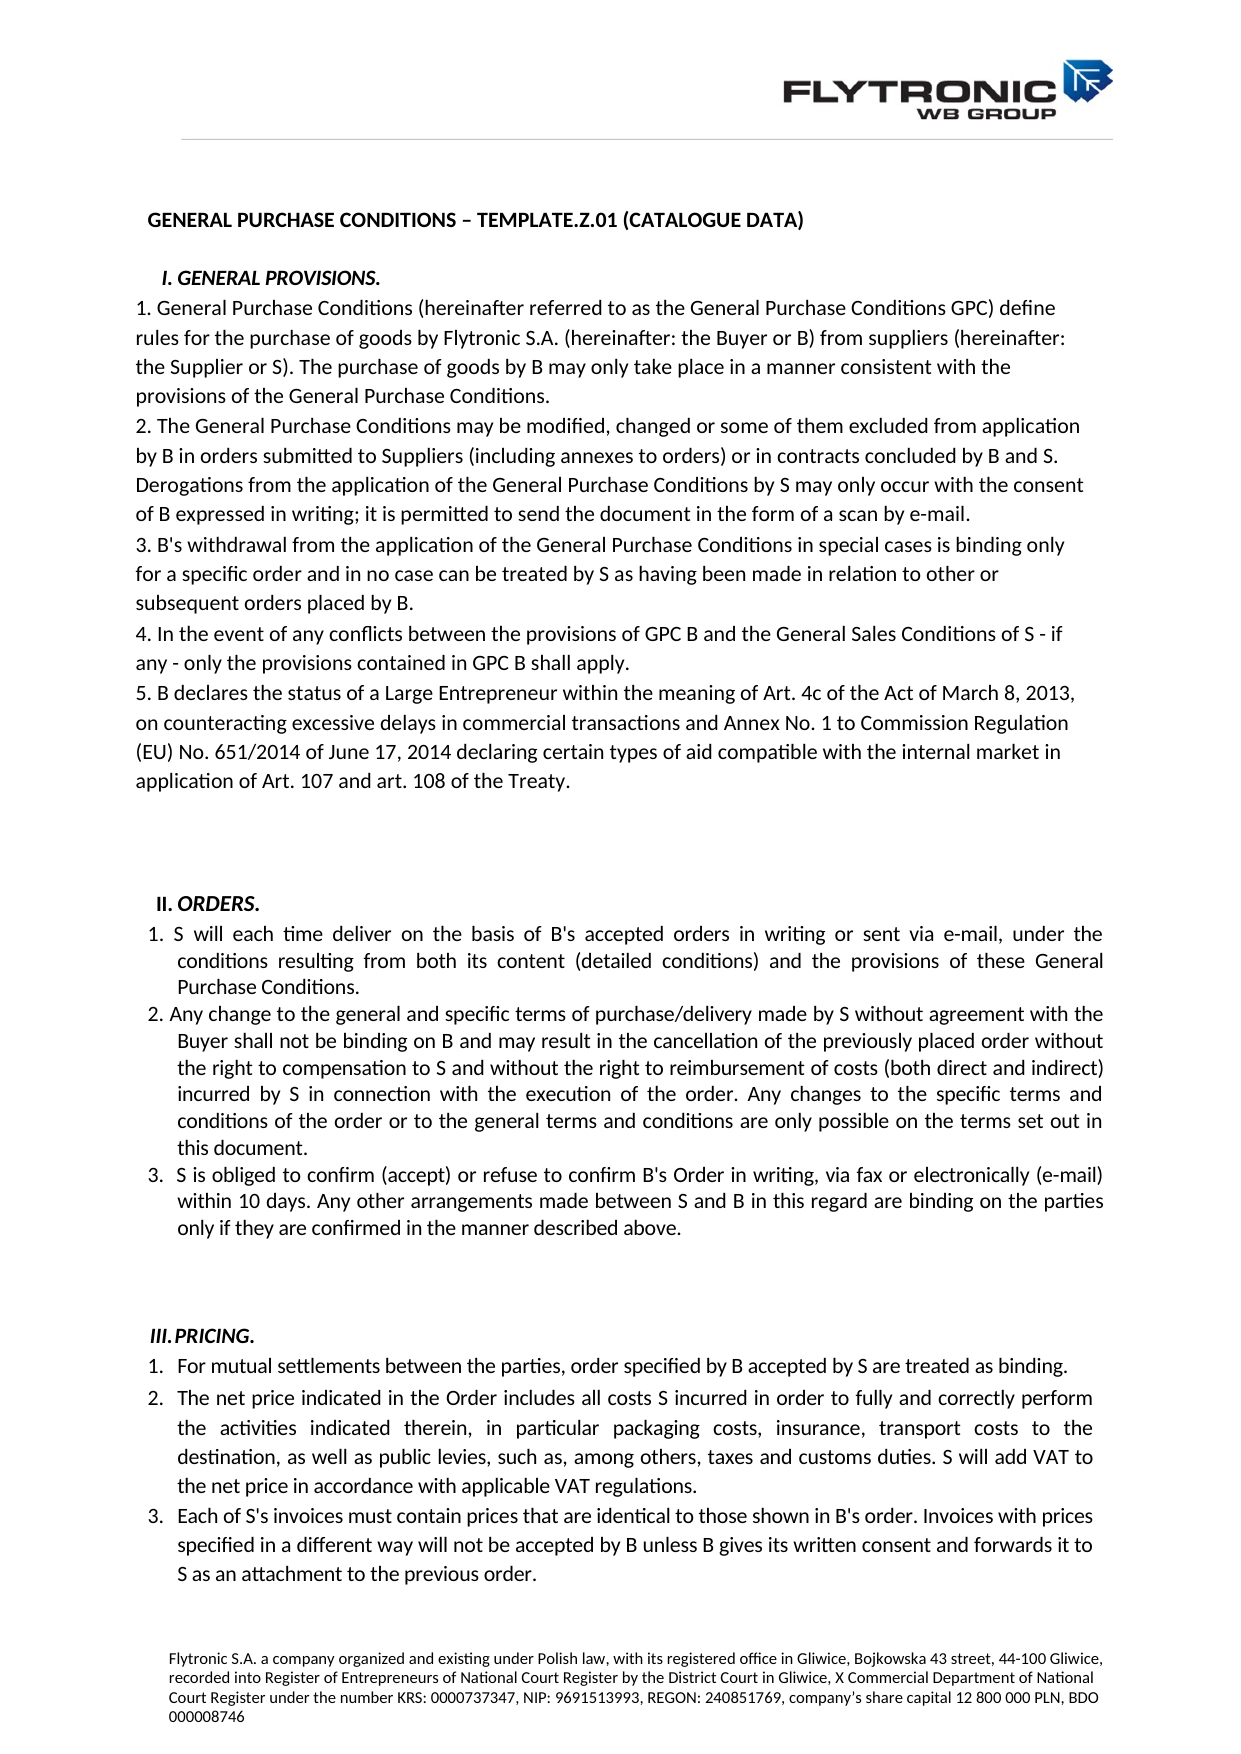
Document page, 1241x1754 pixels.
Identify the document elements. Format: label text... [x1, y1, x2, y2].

list For mutual settlements between the parties, order specified by B accepted by S are treated as binding. [147, 1352, 1094, 1379]
list GENERAL PROVISIONS. [173, 264, 1094, 291]
list The net price indicated in the Order includes all costs S incurred in order to fully and correctly perform the activities indicated therein, in particular packaging costs, insurance, transport costs to the destination, as well as public levies, such as, among others, taxes and customs duties. S will add VAT to the net price in accordance with applicable VAT regulations. [147, 1384, 1094, 1499]
list ORDERS. [173, 889, 1094, 917]
picture [180, 59, 1113, 140]
text 2. Any change to the general and specific terms of purchase/delivery made by S without agreement with the Buyer shall not be binding on B and may result in the cancellation of the previously placed order without the right to compensation to S and without the right to reimbursement of costs (both direct and indirect) incurred by S in connection with the execution of the order. Any changes to the specific terms and conditions of the order or to the general terms and conditions are only possible on the terms set out in this document. [147, 1001, 1105, 1161]
text 4. In the event of any conflicts between the provisions of GPC B and the General Sales Conditions of S - if any - only the provisions contained in GPC B shall apply. [135, 620, 1094, 676]
text GENERAL PURCHASE CONDITIONS – TEMPLATE.Z.01 (CATALOGUE DATA) [147, 206, 1105, 232]
text 3. S is obliged to confirm (accept) or refuse to confirm B's Order in writing, via fax or electronically (e-mail) within 10 days. Any other arrangements made between S and B in this regard are binding on the parties only if they are confirmed in the manner described above. [147, 1161, 1105, 1241]
text 1. General Purchase Conditions (hereinafter referred to as the General Purchase Conditions GPC) define rules for the purchase of goods by Flytronic S.A. (hereinafter: the Buyer or B) from suppliers (hereinafter: the Supplier or S). The purchase of goods by B may only take place in a manner consistent with the provisions of the General Purchase Conditions. [135, 294, 1094, 409]
text 5. B declares the status of a Large Entrepreneur within the meaning of Art. 4c of the Act of March 8, 2013, on counteracting excessive delays in commercial transactions and Annex No. 1 to Commission Regulation (EU) No. 651/2014 of June 17, 2014 declaring certain types of aid compatible with the internal market in application of Art. 107 and art. 108 of the Treaty. [135, 679, 1094, 794]
text 3. B's withdrawal from the application of the General Purchase Conditions in special cases is binding only for a specific order and in no case can be treated by S as having been made in relation to other or subsequent orders placed by B. [135, 531, 1094, 616]
text 2. The General Purchase Conditions may be modified, changed or some of them excluded from application by B in orders submitted to Suppliers (including annexes to orders) or in contracts concluded by B and S. Derogations from the application of the General Purchase Conditions by S may only occur with the consent of B expressed in writing; it is permitted to send the document in the form of a scan by e-mail. [135, 413, 1094, 527]
text 1. S will each time deliver on the basis of B's accepted orders in writing or sent via e-mail, under the conditions resulting from both its content (detailed conditions) and the provisions of these General Purchase Conditions. [147, 920, 1105, 1000]
subtitle PRICING. [173, 1322, 1105, 1349]
list Each of S's invoices must contain prices that are identical to those shown in B's order. Invoices with prices specified in a different way will not be accepted by B unless B gives its written consent and forwards it to S as an attachment to the previous order. [147, 1502, 1094, 1587]
